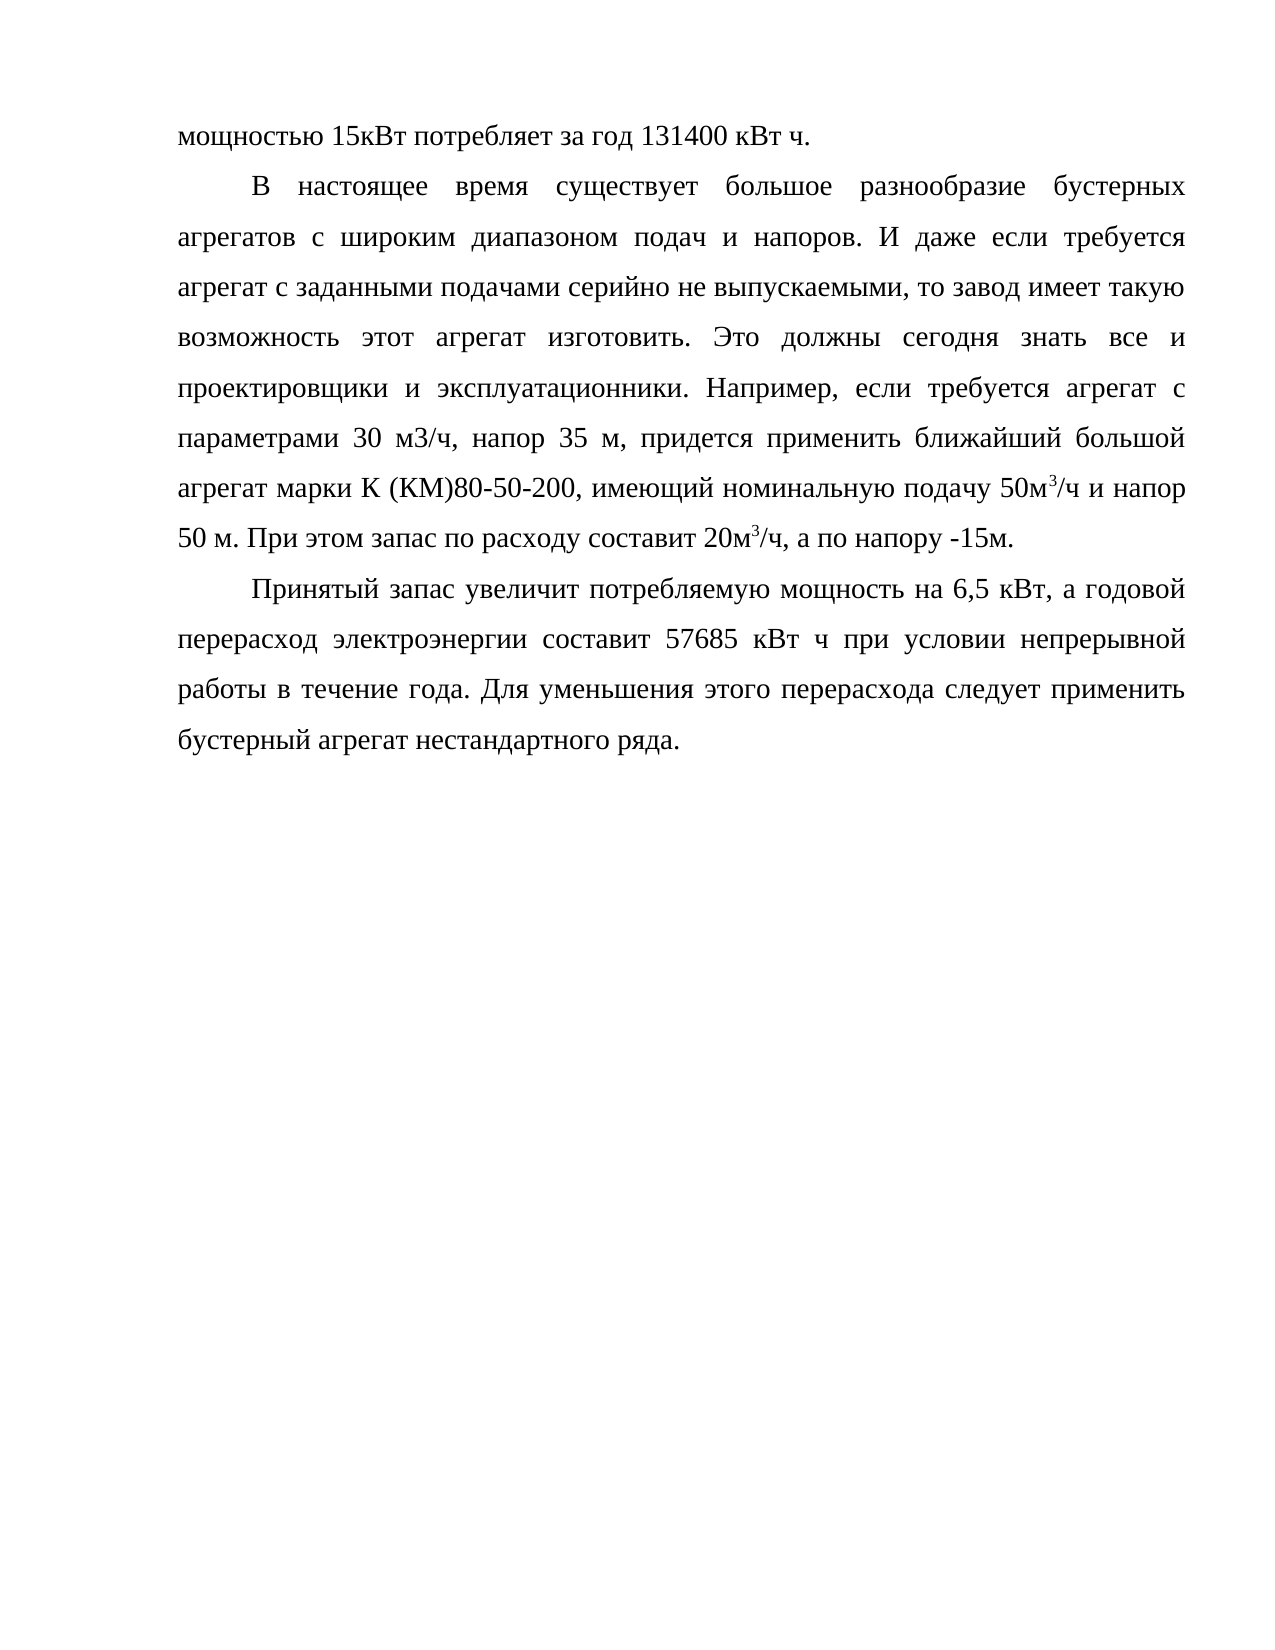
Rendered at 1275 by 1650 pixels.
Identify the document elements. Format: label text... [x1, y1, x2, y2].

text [177, 118, 1186, 152]
text Принятый запас увеличит потребляемую мощность на 6,5 кВт, а годовой перерасход электроэнергии составит 57685 кВт ч при условии непрерывной работы в течение года. Для уменьшения этого перерасхода следует применить бустерный агрегат нестандартного ряда. [177, 571, 1186, 755]
text В настоящее время существует большое разнообразие бустерных агрегатов с широким диапазоном подач и напоров. И даже если требуется агрегат с заданными подачами серийно не выпускаемыми, то завод имеет такую возможность этот агрегат изготовить. Это должны сегодня знать все и проектировщики и эксплуатационники. Например, если требуется агрегат с параметрами 30 м3/ч, напор 35 м, придется применить ближайший большой агрегат марки К (КМ)80-50-200, имеющий номинальную подачу 50м3/ч и напор 50 м. При этом запас по расходу составит 20м3/ч, а по напору -15м. [177, 168, 1186, 554]
